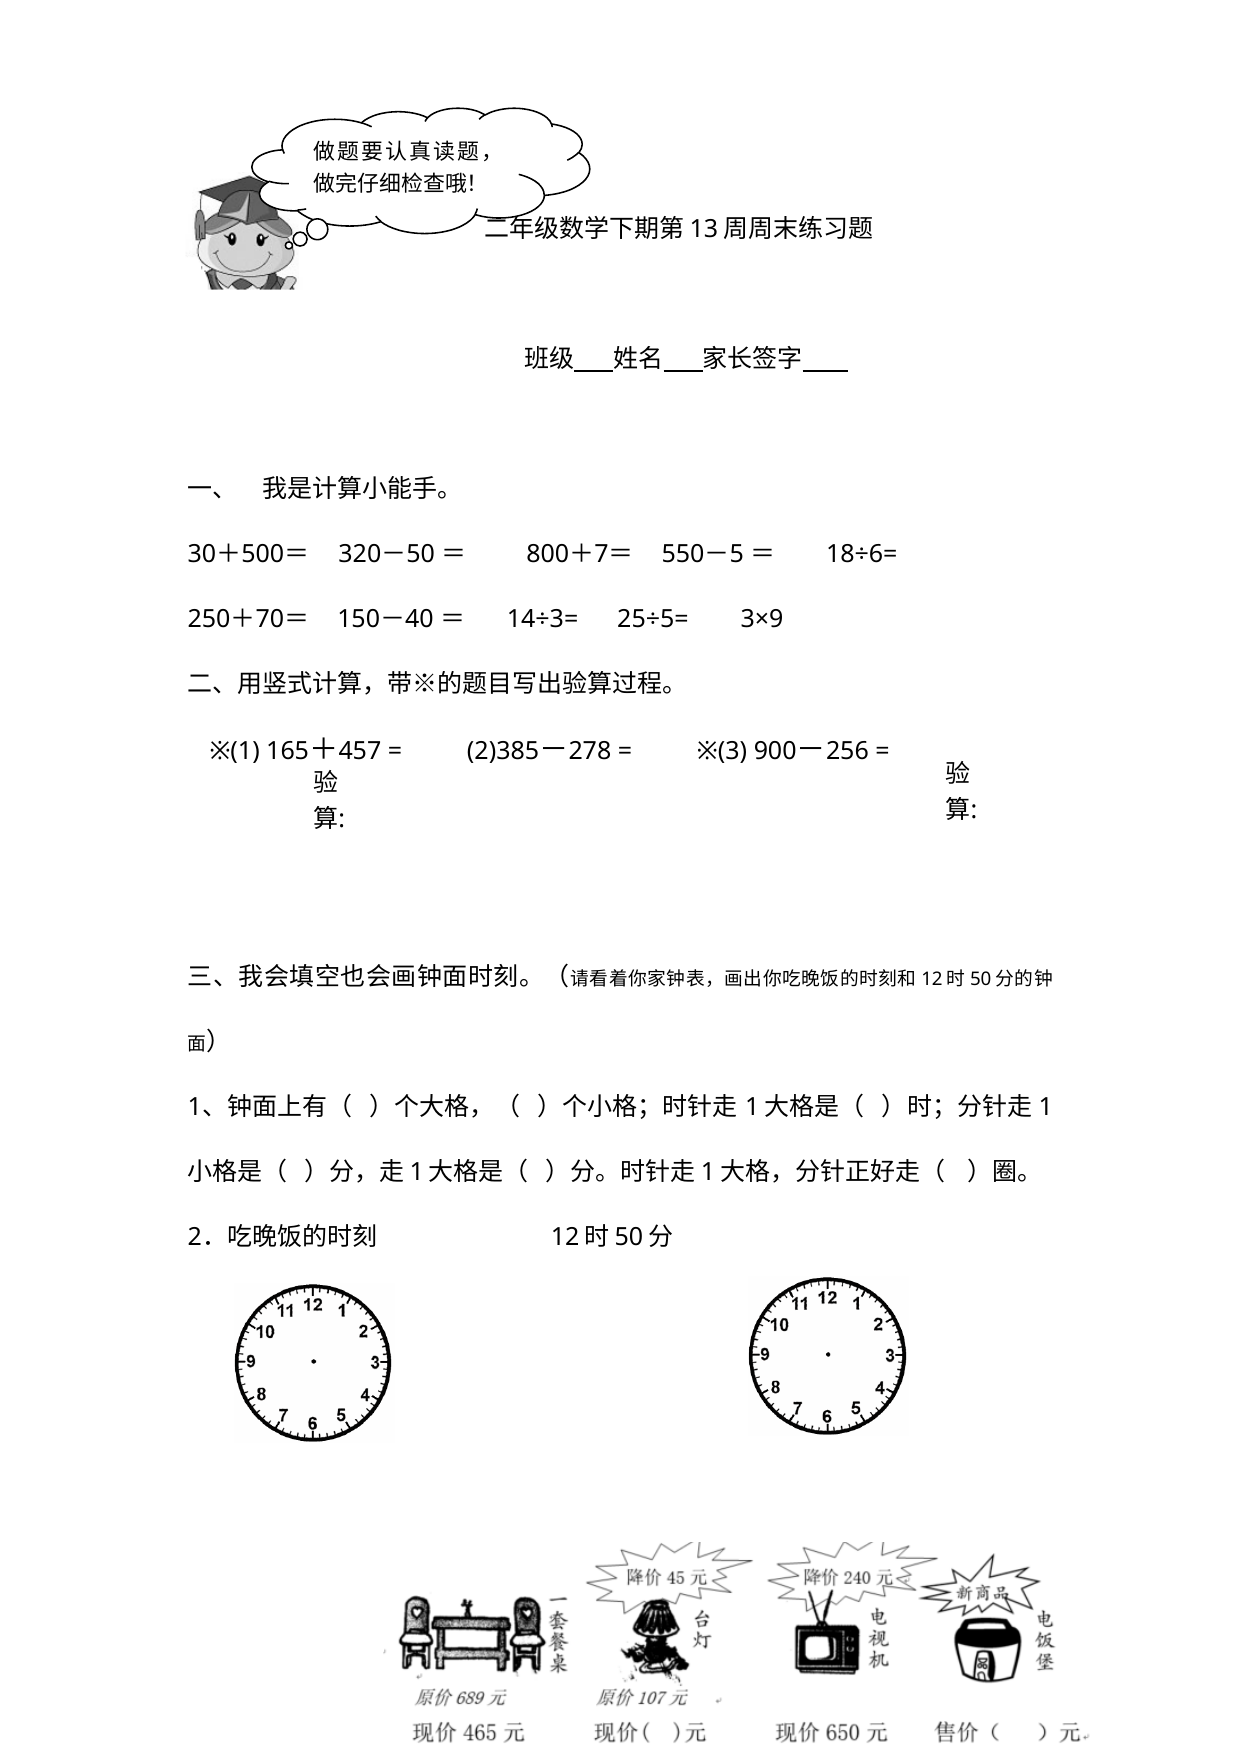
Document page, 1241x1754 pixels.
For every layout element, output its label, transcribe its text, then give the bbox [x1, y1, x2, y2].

list 我是计算小能手。 [187, 454, 1053, 519]
text 1、钟面上有（ ）个大格，（ ）个小格；时针走1大格是（ ）时；分针走1小格是（ ）分，走1大格是（ ）分。时针走1大格，分针正好走（ ）圈。 [187, 1072, 1053, 1202]
text 二年级数学下期第13周周末练习题 [187, 194, 1053, 259]
picture [746, 1274, 910, 1435]
text 250＋70＝ 150－40 ＝ 14÷3= 25÷5= 3×9 [187, 584, 1053, 649]
text 三、我会填空也会画钟面时刻。（请看着你家钟表，画出你吃晚饭的时刻和12时50分的钟面） [187, 942, 1053, 1072]
text 2．吃晚饭的时刻 12时50分 [187, 1202, 1053, 1267]
text ※(1) 165＋457 = (2)385－278 = ※(3) 900－256 = [187, 714, 1053, 779]
text 二、用竖式计算，带※的题目写出验算过程。 [187, 649, 1053, 714]
text 30＋500＝ 320－50 ＝ 800＋7＝ 550－5 ＝ 18÷6= [187, 519, 1053, 584]
text 班级 姓名 家长签字 [187, 324, 1053, 389]
picture [232, 1282, 395, 1442]
picture [383, 1542, 1102, 1754]
